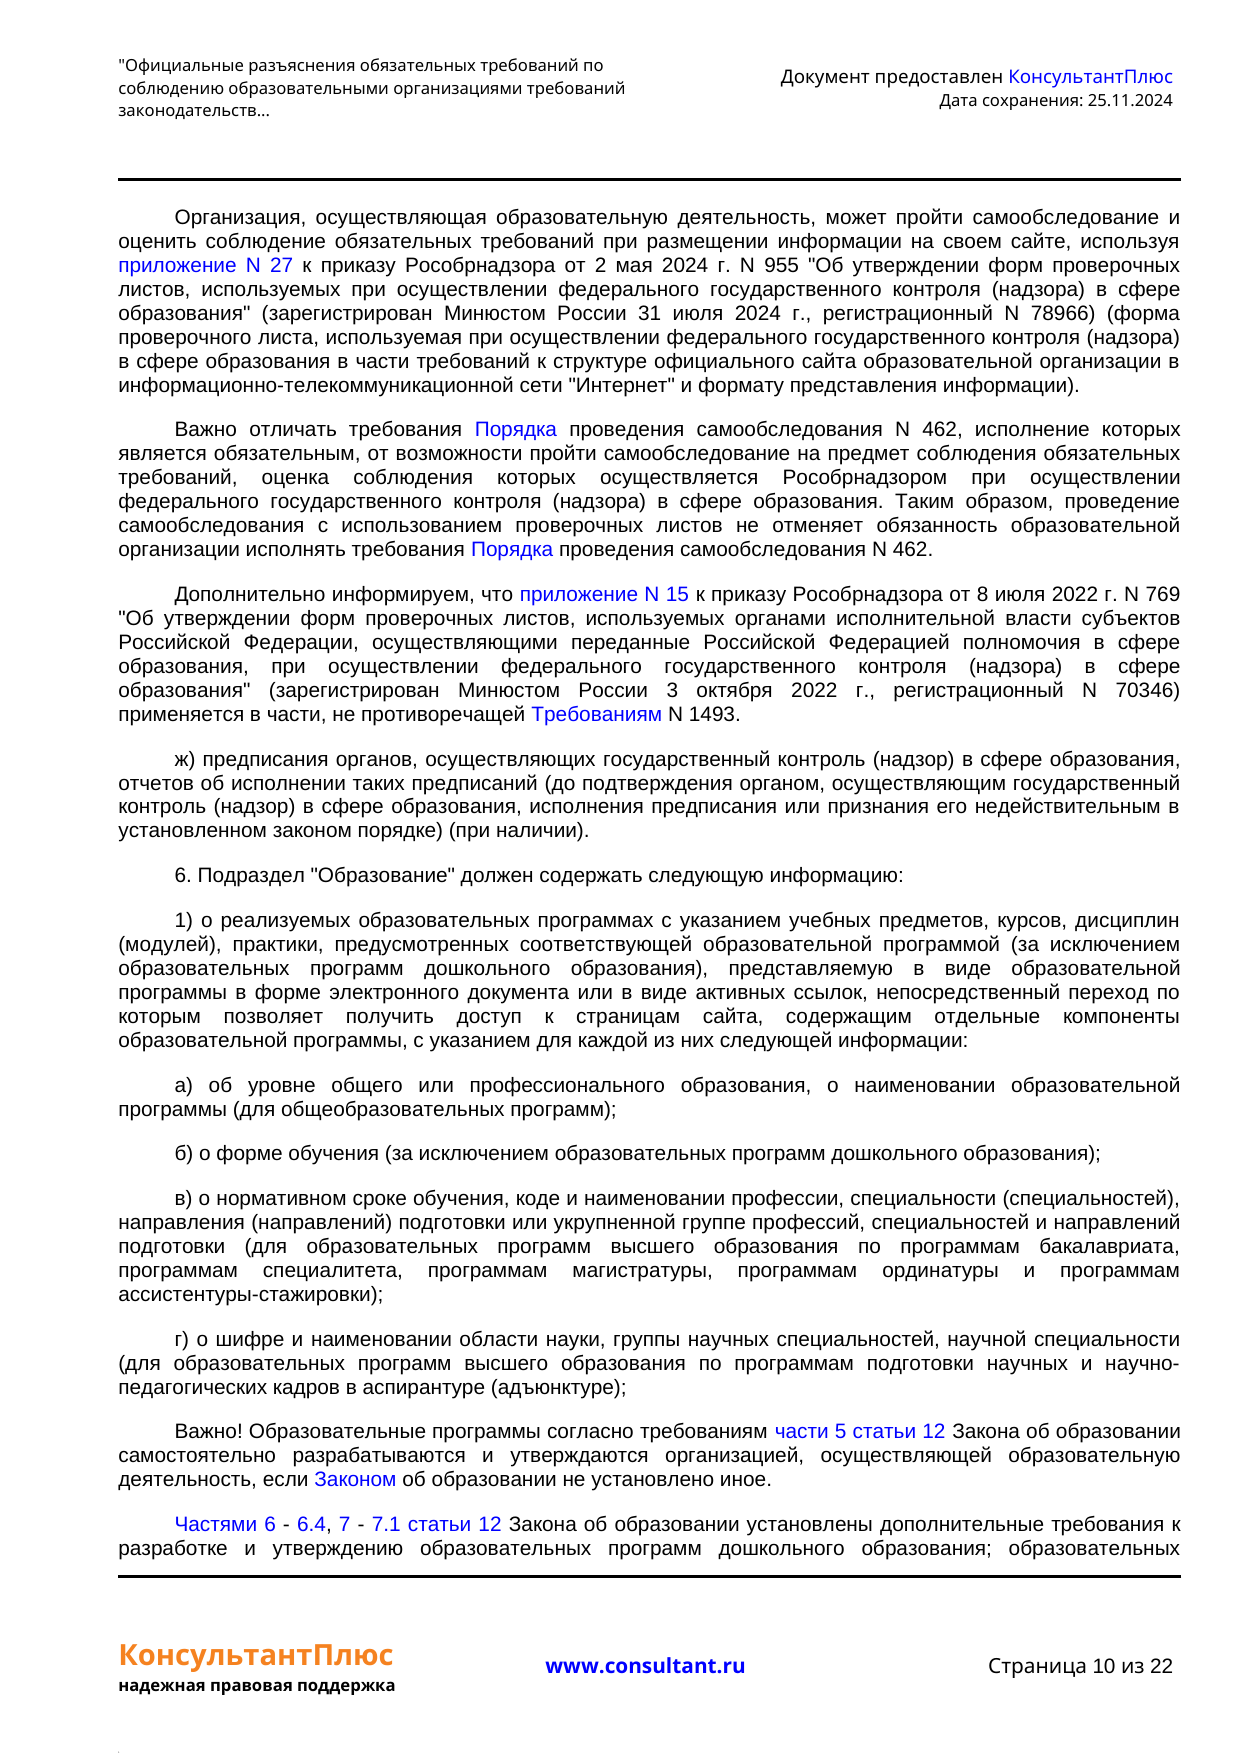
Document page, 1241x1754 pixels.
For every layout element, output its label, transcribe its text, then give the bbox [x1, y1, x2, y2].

text ж) предписания органов, осуществляющих государственный контроль (надзор) в сфере образования, отчетов об исполнении таких предписаний (до подтверждения органом, осуществляющим государственный контроль (надзор) в сфере образования, исполнения предписания или признания его недействительным в установленном законом порядке) (при наличии). [118, 746, 1181, 842]
text в) о нормативном сроке обучения, коде и наименовании профессии, специальности (специальностей), направления (направлений) подготовки или укрупненной группе профессий, специальностей и направлений подготовки (для образовательных программ высшего образования по программам бакалавриата, программам специалитета, программам магистратуры, программам ординатуры и программам ассистентуры-стажировки); [118, 1186, 1181, 1306]
text 6. Подраздел "Образование" должен содержать следующую информацию: [118, 863, 1181, 887]
text г) о шифре и наименовании области науки, группы научных специальностей, научной специальности (для образовательных программ высшего образования по программам подготовки научных и научно-педагогических кадров в аспирантуре (адъюнктуре); [118, 1327, 1181, 1398]
text Важно! Образовательные программы согласно требованиям части 5 статьи 12 Закона об образовании самостоятельно разрабатываются и утверждаются организацией, осуществляющей образовательную деятельность, если Законом об образовании не установлено иное. [118, 1419, 1181, 1491]
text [118, 1512, 1181, 1560]
text Организация, осуществляющая образовательную деятельность, может пройти самообследование и оценить соблюдение обязательных требований при размещении информации на своем сайте, используя приложение N 27 к приказу Рособрнадзора от 2 мая 2024 г. N 955 "Об утверждении форм проверочных листов, используемых при осуществлении федерального государственного контроля (надзора) в сфере образования" (зарегистрирован Минюстом России 31 июля 2024 г., регистрационный N 78966) (форма проверочного листа, используемая при осуществлении федерального государственного контроля (надзора) в сфере образования в части требований к структуре официального сайта образовательной организации в информационно-телекоммуникационной сети "Интернет" и формату представления информации). [118, 205, 1181, 396]
text Важно отличать требования Порядка проведения самообследования N 462, исполнение которых является обязательным, от возможности пройти самообследование на предмет соблюдения обязательных требований, оценка соблюдения которых осуществляется Рособрнадзором при осуществлении федерального государственного контроля (надзора) в сфере образования. Таким образом, проведение самообследования с использованием проверочных листов не отменяет обязанность образовательной организации исполнять требования Порядка проведения самообследования N 462. [118, 417, 1181, 561]
text а) об уровне общего или профессионального образования, о наименовании образовательной программы (для общеобразовательных программ); [118, 1072, 1181, 1120]
text б) о форме обучения (за исключением образовательных программ дошкольного образования); [118, 1141, 1181, 1165]
text Дополнительно информируем, что приложение N 15 к приказу Рособрнадзора от 8 июля 2022 г. N 769 "Об утверждении форм проверочных листов, используемых органами исполнительной власти субъектов Российской Федерации, осуществляющими переданные Российской Федерацией полномочия в сфере образования, при осуществлении федерального государственного контроля (надзора) в сфере образования" (зарегистрирован Минюстом России 3 октября 2022 г., регистрационный N 70346) применяется в части, не противоречащей Требованиям N 1493. [118, 582, 1181, 726]
text 1) о реализуемых образовательных программах с указанием учебных предметов, курсов, дисциплин (модулей), практики, предусмотренных соответствующей образовательной программой (за исключением образовательных программ дошкольного образования), представляемую в виде образовательной программы в форме электронного документа или в виде активных ссылок, непосредственный переход по которым позволяет получить доступ к страницам сайта, содержащим отдельные компоненты образовательной программы, с указанием для каждой из них следующей информации: [118, 908, 1181, 1052]
